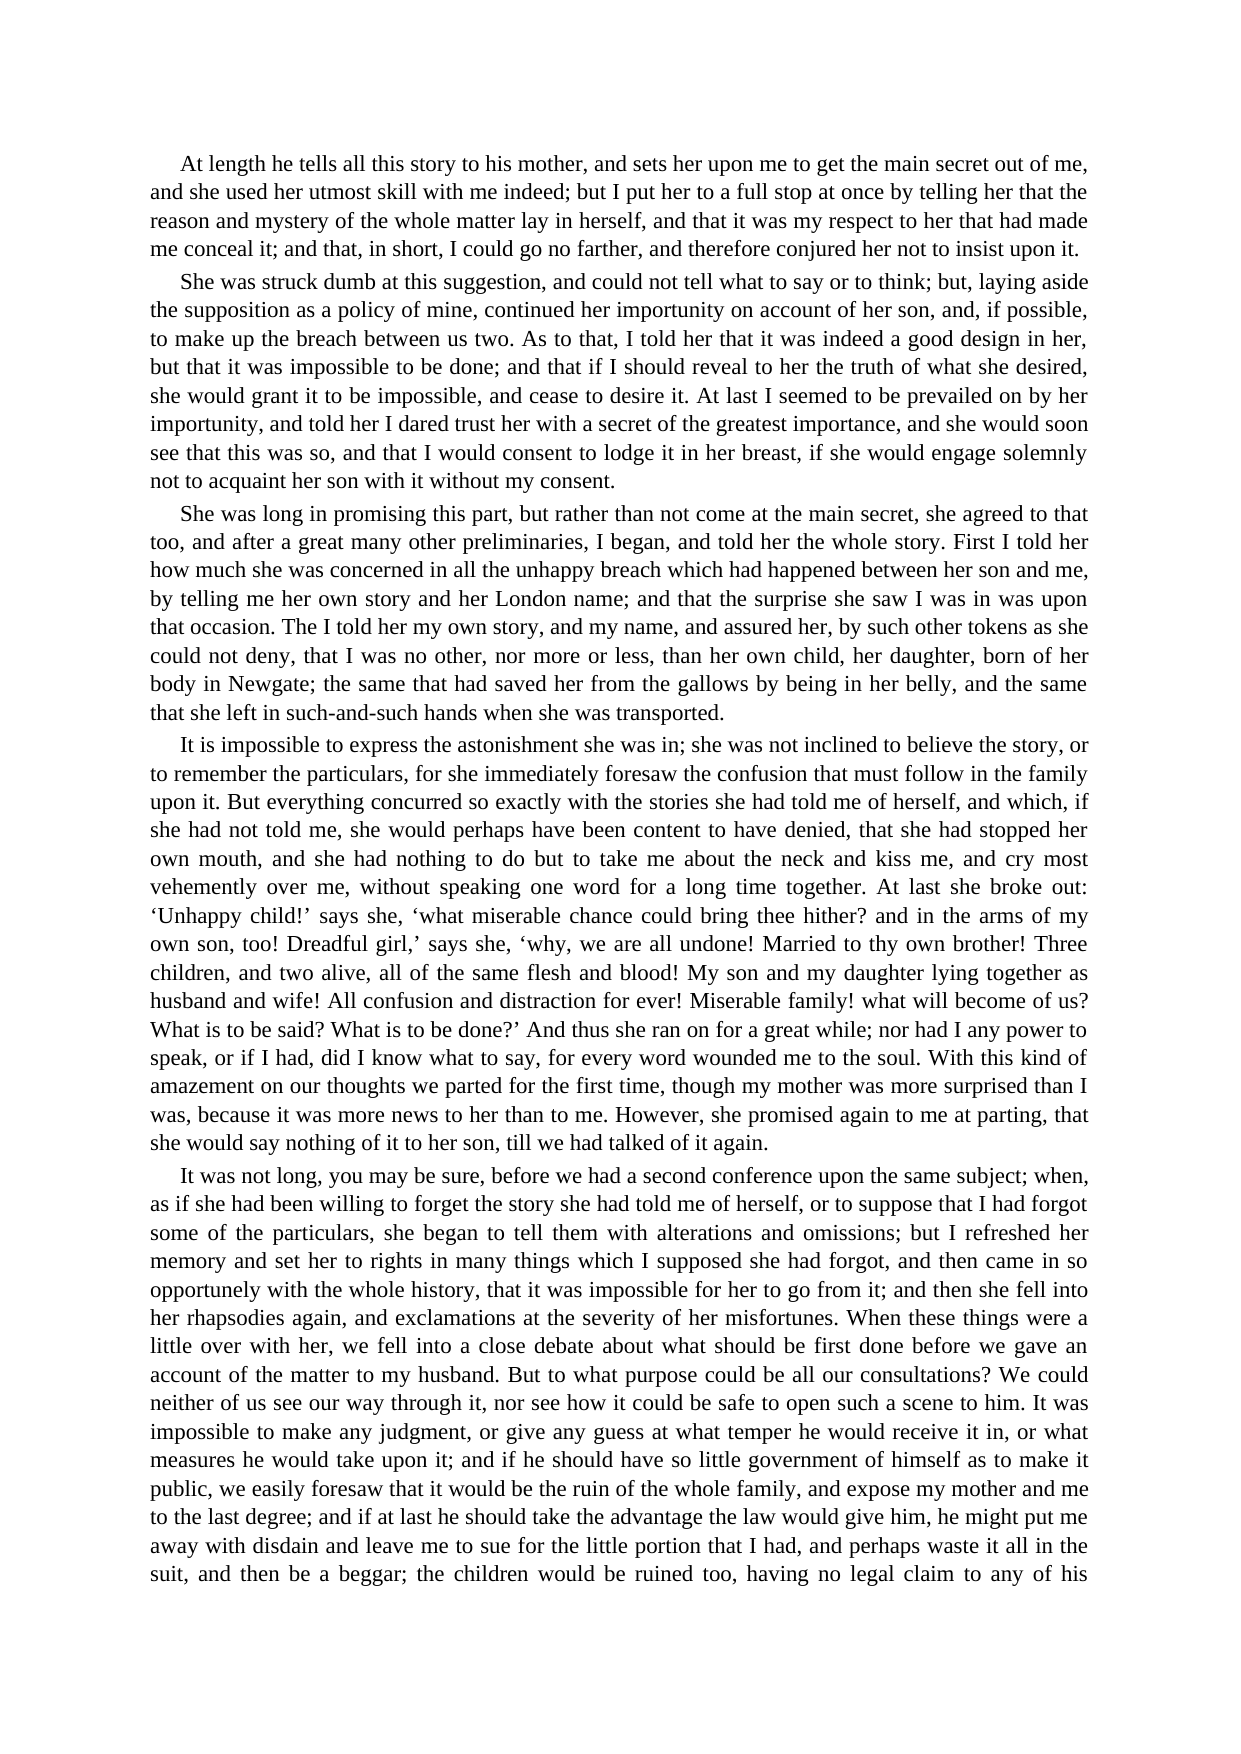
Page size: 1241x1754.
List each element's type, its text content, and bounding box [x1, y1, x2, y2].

text It is impossible to express the astonishment she was in; she was not inclined to believe the story, or to remember the particulars, for she immediately foresaw the confusion that must follow in the family upon it. But everything concurred so exactly with the stories she had told me of herself, and which, if she had not told me, she would perhaps have been content to have denied, that she had stopped her own mouth, and she had nothing to do but to take me about the neck and kiss me, and cry most vehemently over me, without speaking one word for a long time together. At last she broke out: ‘Unhappy child!’ says she, ‘what miserable chance could bring thee hither? and in the arms of my own son, too! Dreadful girl,’ says she, ‘why, we are all undone! Married to thy own brother! Three children, and two alive, all of the same flesh and blood! My son and my daughter lying together as husband and wife! All confusion and distraction for ever! Miserable family! what will become of us? What is to be said? What is to be done?’ And thus she ran on for a great while; nor had I any power to speak, or if I had, did I know what to say, for every word wounded me to the soul. With this kind of amazement on our thoughts we parted for the first time, though my mother was more surprised than I was, because it was more news to her than to me. However, she promised again to me at parting, that she would say nothing of it to her son, till we had talked of it again. [150, 731, 1090, 1156]
text She was struck dumb at this suggestion, and could not tell what to say or to think; but, laying aside the supposition as a policy of mine, continued her importunity on account of her son, and, if possible, to make up the breach between us two. As to that, I told her that it was indeed a good design in her, but that it was impossible to be done; and that if I should reveal to her the truth of what she desired, she would grant it to be impossible, and cease to desire it. At last I seemed to be prevailed on by her importunity, and told her I dared trust her with a secret of the greatest importance, and she would soon see that this was so, and that I would consent to lodge it in her breast, if she would engage solemnly not to acquaint her son with it without my consent. [150, 268, 1090, 493]
text She was long in promising this part, but rather than not come at the main secret, she agreed to that too, and after a great many other preliminaries, I began, and told her the whole story. First I told her how much she was concerned in all the unhappy breach which had happened between her son and me, by telling me her own story and her London name; and that the surprise she saw I was in was upon that occasion. The I told her my own story, and my name, and assured her, by such other tokens as she could not deny, that I was no other, nor more or less, than her own child, her daughter, born of her body in Newgate; the same that had saved her from the gallows by being in her belly, and the same that she left in such-and-such hands when she was transported. [150, 499, 1090, 725]
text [150, 1162, 1090, 1586]
text At length he tells all this story to his mother, and sets her upon me to get the main secret out of me, and she used her utmost skill with me indeed; but I put her to a full stop at once by telling her that the reason and mystery of the whole matter lay in herself, and that it was my respect to her that had made me conceal it; and that, in short, I could go no farther, and therefore conjured her not to insist upon it. [150, 150, 1090, 262]
